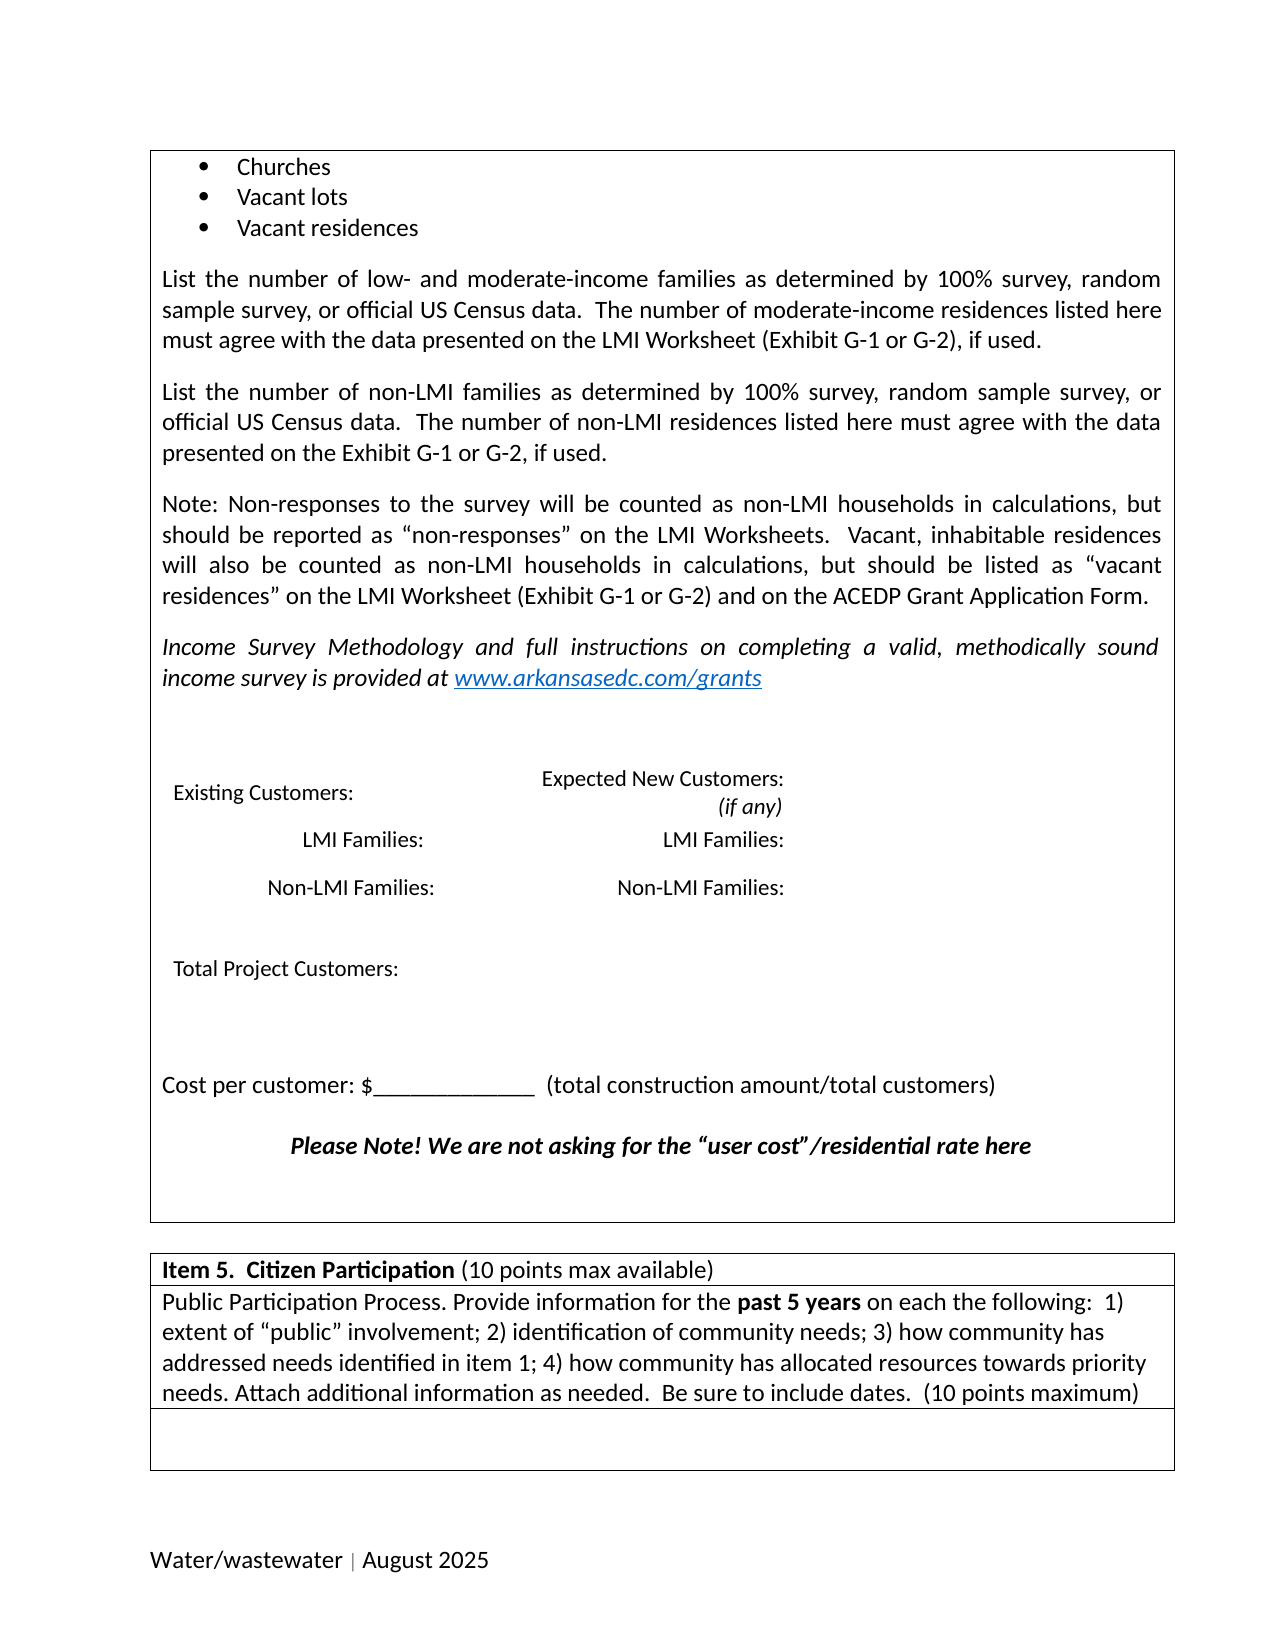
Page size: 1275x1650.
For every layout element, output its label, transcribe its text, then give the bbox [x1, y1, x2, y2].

table_cell Public Participation Process. Provide information for the past 5 years on each the following: 1) extent of “public” involvement; 2) identification of community needs; 3) how community has addressed needs identified in item 1; 4) how community has allocated resources towards priority needs. Attach additional information as needed. Be sure to include dates. (10 points maximum) [151, 1286, 1174, 1408]
table_cell [151, 1409, 1174, 1470]
table_header Item 5. Citizen Participation (10 points max available) [151, 1254, 1174, 1285]
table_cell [151, 151, 1174, 1222]
